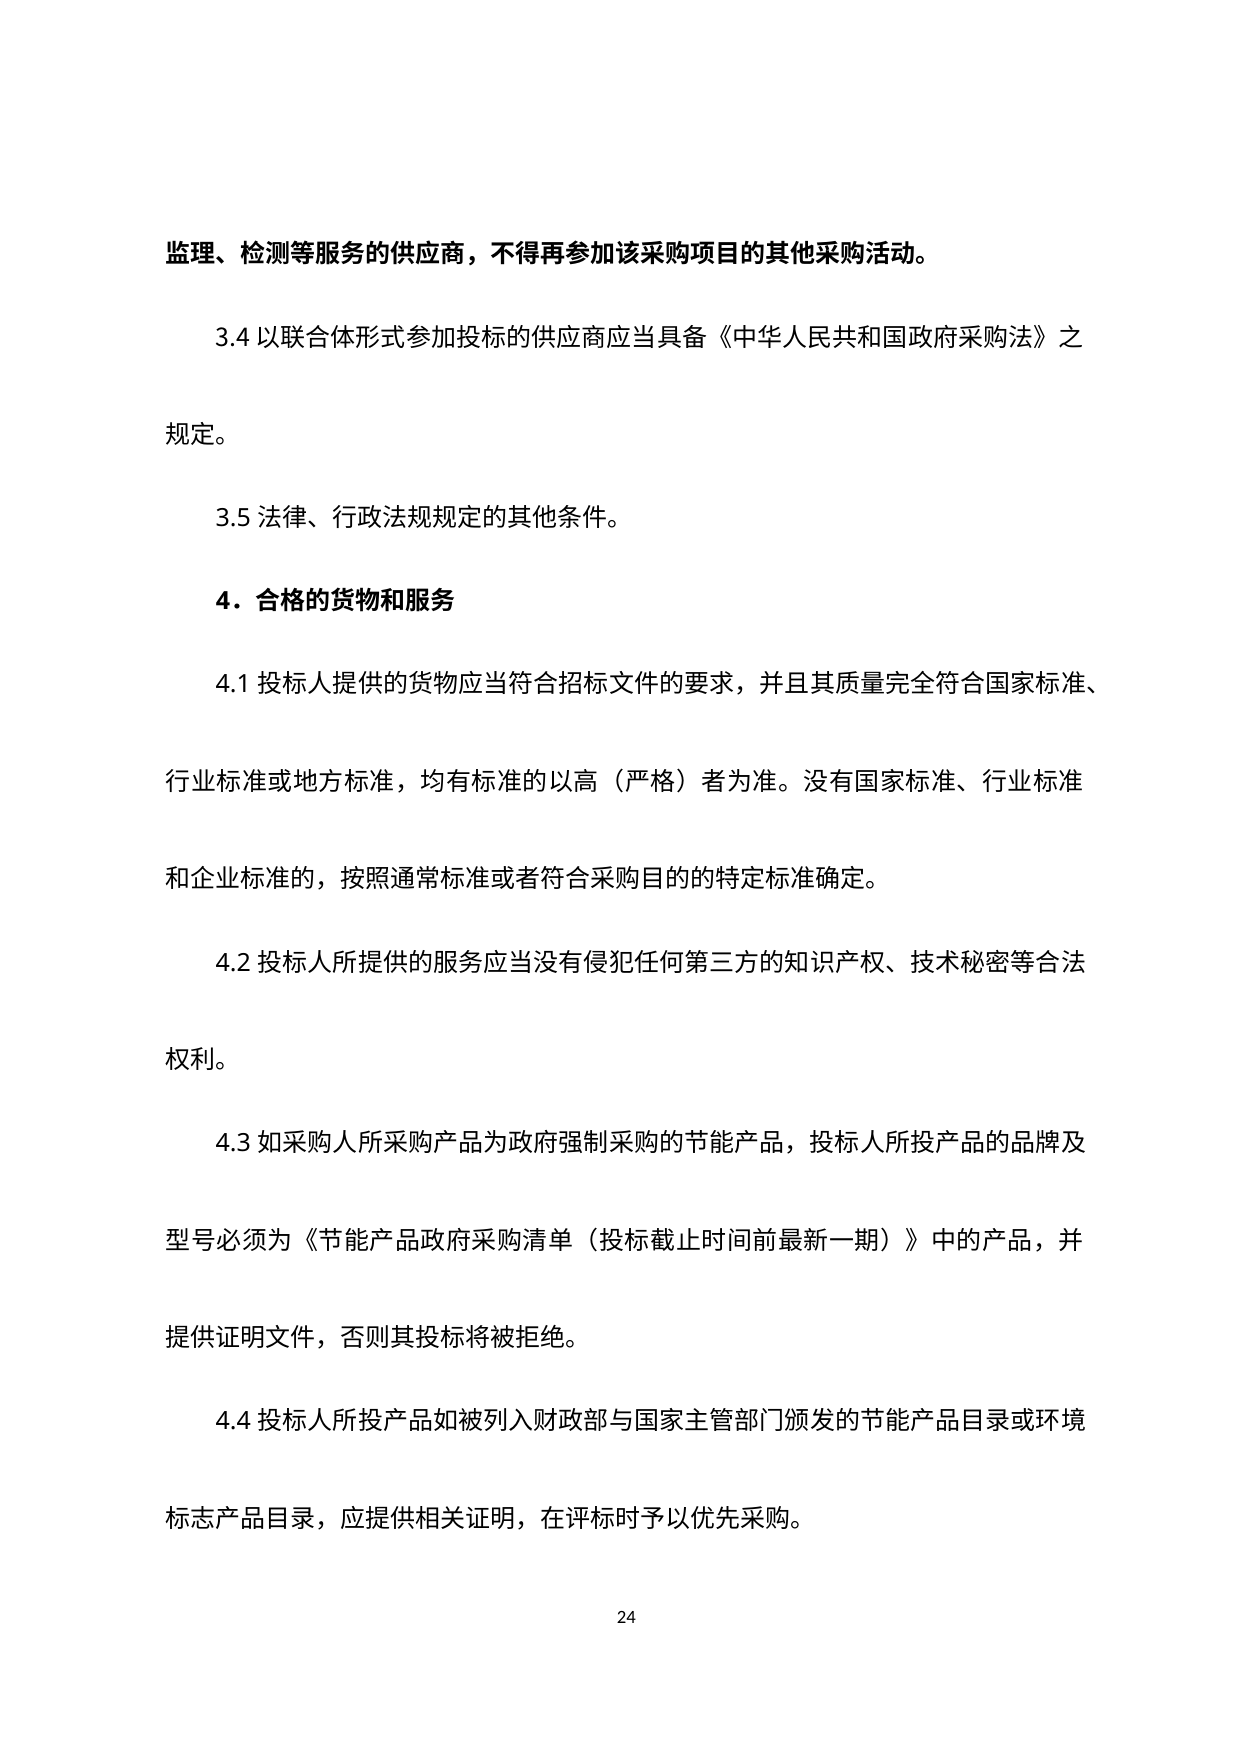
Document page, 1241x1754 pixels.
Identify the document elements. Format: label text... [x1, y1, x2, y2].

text 4.2 投标人所提供的服务应当没有侵犯任何第三方的知识产权、技术秘密等合法权利。 [165, 928, 1087, 1090]
text 4.4 投标人所投产品如被列入财政部与国家主管部门颁发的节能产品目录或环境标志产品目录，应提供相关证明，在评标时予以优先采购。 [165, 1386, 1087, 1549]
text 4.3 如采购人所采购产品为政府强制采购的节能产品，投标人所投产品的品牌及型号必须为《节能产品政府采购清单（投标截止时间前最新一期）》中的产品，并提供证明文件，否则其投标将被拒绝。 [165, 1108, 1087, 1368]
text 4.1 投标人提供的货物应当符合招标文件的要求，并且其质量完全符合国家标准、行业标准或地方标准，均有标准的以高（严格）者为准。没有国家标准、行业标准和企业标准的，按照通常标准或者符合采购目的的特定标准确定。 [165, 649, 1087, 909]
text 3.4以联合体形式参加投标的供应商应当具备《中华人民共和国政府采购法》之规定。 [165, 303, 1087, 465]
text 4．合格的货物和服务 [165, 566, 1087, 631]
text 3.5 法律、行政法规规定的其他条件。 [165, 483, 1087, 548]
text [165, 219, 1087, 284]
